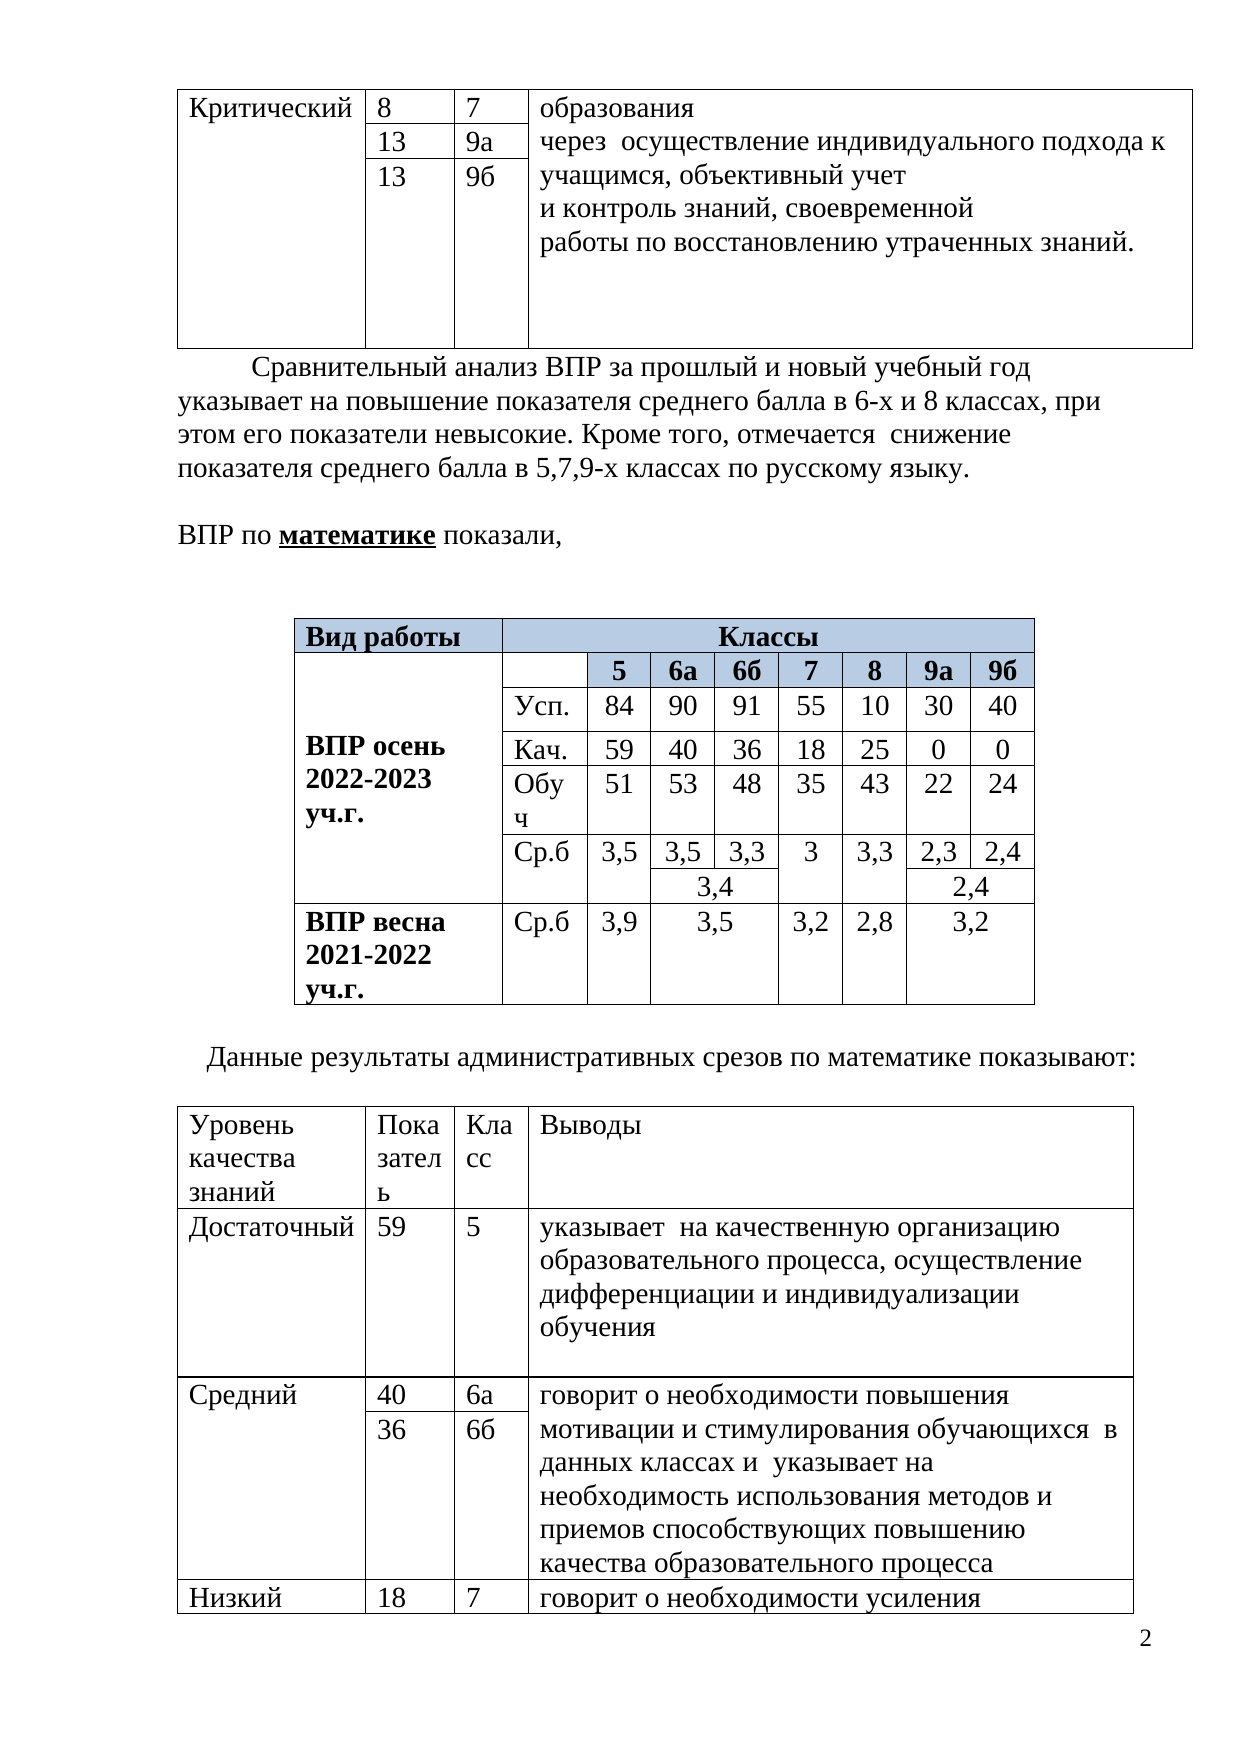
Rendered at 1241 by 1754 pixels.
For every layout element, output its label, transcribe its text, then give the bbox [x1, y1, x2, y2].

table_cell 84 [588, 688, 650, 731]
table_cell 2,4 [971, 835, 1034, 868]
table_header Выводы [529, 1107, 1133, 1208]
table_cell 59 [588, 732, 650, 765]
table_cell 3,2 [907, 904, 1034, 1004]
text Данные результаты административных срезов по математике показывают: [177, 1039, 1152, 1072]
table_cell 3,9 [588, 904, 650, 1004]
table_cell 3,3 [843, 835, 906, 903]
table_header Уровень качества знаний [178, 1107, 365, 1208]
table_cell 40 [366, 1378, 454, 1411]
table_cell 22 [907, 766, 970, 833]
table_cell 51 [588, 766, 650, 833]
table_cell 3,2 [779, 904, 842, 1004]
table_cell 3 [779, 835, 842, 903]
table_cell 7 [779, 653, 842, 687]
table_cell Низкий [178, 1580, 365, 1613]
table_cell 90 [651, 688, 714, 731]
table_cell 24 [971, 766, 1034, 833]
table_cell 5 [588, 653, 650, 687]
table_cell 91 [715, 688, 778, 731]
table_cell 30 [907, 688, 970, 731]
table_cell 9а [907, 653, 970, 687]
table_cell 9б [455, 159, 528, 348]
table_cell 40 [971, 688, 1034, 731]
table_cell Ср.б [503, 835, 587, 903]
table_cell указывает на качественную организацию образовательного процесса, осуществление дифференциации и индивидуализации обучения [529, 1209, 1133, 1376]
table_cell 6а [651, 653, 714, 687]
table_cell 8 [366, 90, 454, 123]
table_header Вид работы [295, 619, 502, 652]
table_cell 53 [651, 766, 714, 833]
table_cell 7 [455, 1580, 528, 1613]
text ВПР по математике показали, [177, 517, 1152, 551]
table_cell 13 [366, 124, 454, 158]
table_cell Средний [178, 1378, 365, 1579]
table_cell 55 [779, 688, 842, 731]
table_cell [503, 653, 587, 687]
table_cell 3,5 [651, 835, 714, 868]
table_cell Достаточный [178, 1209, 365, 1376]
table_cell 9а [455, 124, 528, 158]
table_cell 36 [366, 1412, 454, 1579]
table_cell Ср.б [503, 904, 587, 1004]
table_cell 3,5 [651, 904, 778, 1004]
table_cell 6а [455, 1378, 528, 1411]
table_cell 10 [843, 688, 906, 731]
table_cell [529, 90, 1192, 348]
text Сравнительный анализ ВПР за прошлый и новый учебный год указывает на повышение показателя среднего балла в 6-х и 8 классах, при этом его показатели невысокие. Кроме того, отмечается снижение показателя среднего балла в 5,7,9-х классах по русскому языку. [177, 349, 1152, 483]
table_cell 6б [715, 653, 778, 687]
table_cell 36 [715, 732, 778, 765]
table_cell 13 [366, 159, 454, 348]
table_cell Усп. [503, 688, 587, 731]
table_cell 35 [779, 766, 842, 833]
table_cell Критический [178, 90, 365, 348]
table_cell 43 [843, 766, 906, 833]
table_cell ВПР осень 2022-2023 уч.г. [295, 653, 502, 903]
table_cell 2,8 [843, 904, 906, 1004]
table_cell 48 [715, 766, 778, 833]
table_cell 3,4 [651, 869, 778, 903]
table_cell 3,3 [715, 835, 778, 868]
table_cell говорит о необходимости повышения мотивации и стимулирования обучающихся в данных классах и указывает на необходимость использования методов и приемов способствующих повышению качества образовательного процесса [529, 1378, 1133, 1579]
table_cell 40 [651, 732, 714, 765]
table_cell 0 [907, 732, 970, 765]
table_header Показатель [366, 1107, 454, 1208]
table_cell 18 [779, 732, 842, 765]
table_cell 59 [366, 1209, 454, 1376]
table_cell 0 [971, 732, 1034, 765]
table_cell 6б [455, 1412, 528, 1579]
table_cell ВПР весна 2021-2022 уч.г. [295, 904, 502, 1004]
table_cell Кач. [503, 732, 587, 765]
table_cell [529, 1580, 1133, 1613]
table_cell 7 [455, 90, 528, 123]
table_cell Обуч [503, 766, 587, 833]
table_header Классы [503, 619, 1034, 652]
table_cell 8 [843, 653, 906, 687]
table_cell 2,3 [907, 835, 970, 868]
table_cell 3,5 [588, 835, 650, 903]
table_cell 9б [971, 653, 1034, 687]
table_cell 25 [843, 732, 906, 765]
table_cell 18 [366, 1580, 454, 1613]
table_cell 5 [455, 1209, 528, 1376]
table_header Класс [455, 1107, 528, 1208]
table_cell 2,4 [907, 869, 1034, 903]
